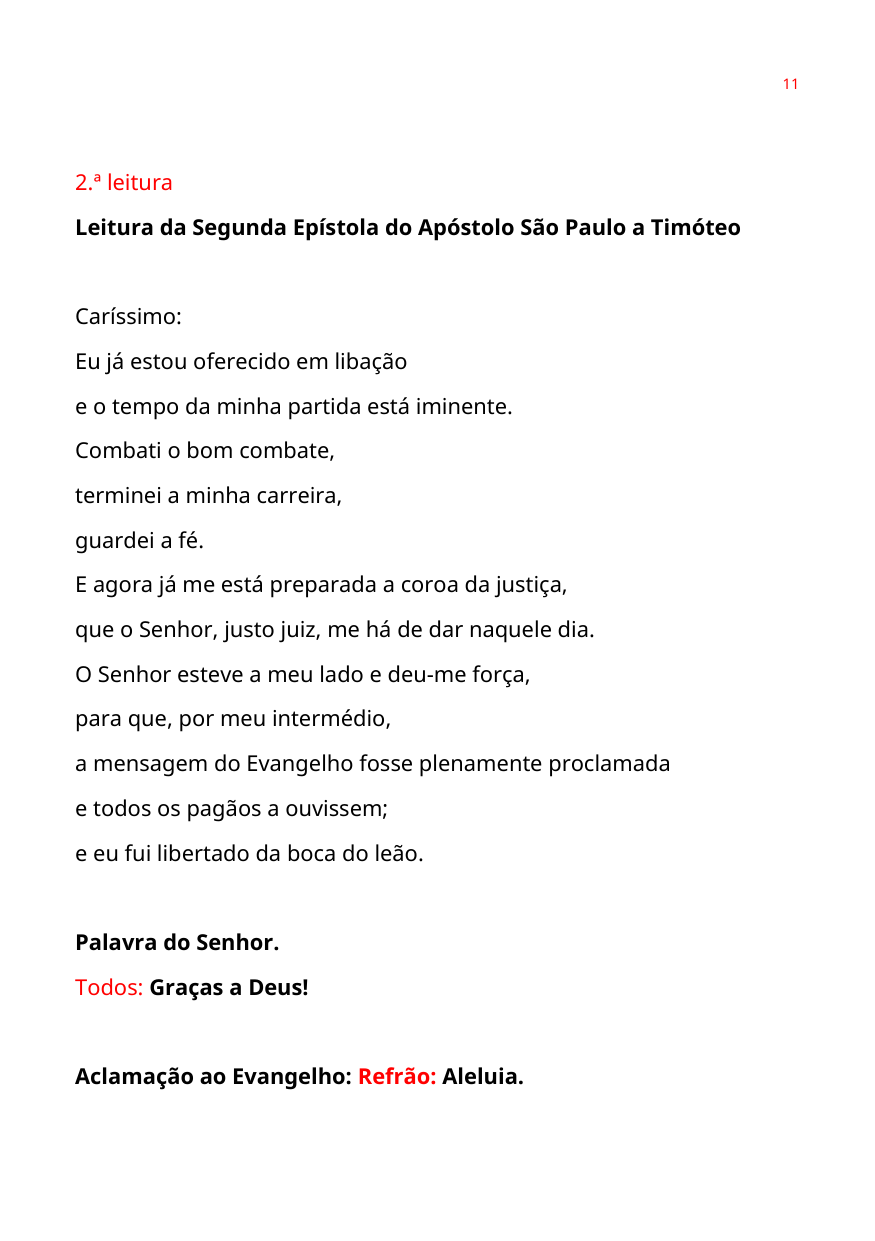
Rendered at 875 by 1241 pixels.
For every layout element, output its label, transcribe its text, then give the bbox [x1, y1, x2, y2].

text Todos: Graças a Deus! [75, 972, 799, 1001]
text Palavra do Senhor. [75, 927, 799, 957]
text que o Senhor, justo juiz, me há de dar naquele dia. [75, 614, 799, 644]
text Aclamação ao Evangelho: Refrão: Aleluia. [75, 1061, 799, 1091]
text E agora já me está preparada a coroa da justiça, [75, 569, 799, 599]
text guardei a fé. [75, 525, 799, 554]
text e eu fui libertado da boca do leão. [75, 837, 799, 867]
text e todos os pagãos a ouvissem; [75, 793, 799, 823]
text Eu já estou oferecido em libação [75, 346, 799, 376]
text Caríssimo: [75, 301, 799, 331]
text e o tempo da minha partida está iminente. [75, 391, 799, 420]
text Combati o bom combate, [75, 435, 799, 465]
text terminei a minha carreira, [75, 480, 799, 510]
text Leitura da Segunda Epístola do Apóstolo São Paulo a Timóteo [75, 212, 799, 242]
text 2.ª leitura [75, 167, 799, 197]
text a mensagem do Evangelho fosse plenamente proclamada [75, 748, 799, 778]
text para que, por meu intermédio, [75, 703, 799, 733]
text O Senhor esteve a meu lado e deu-me força, [75, 659, 799, 688]
